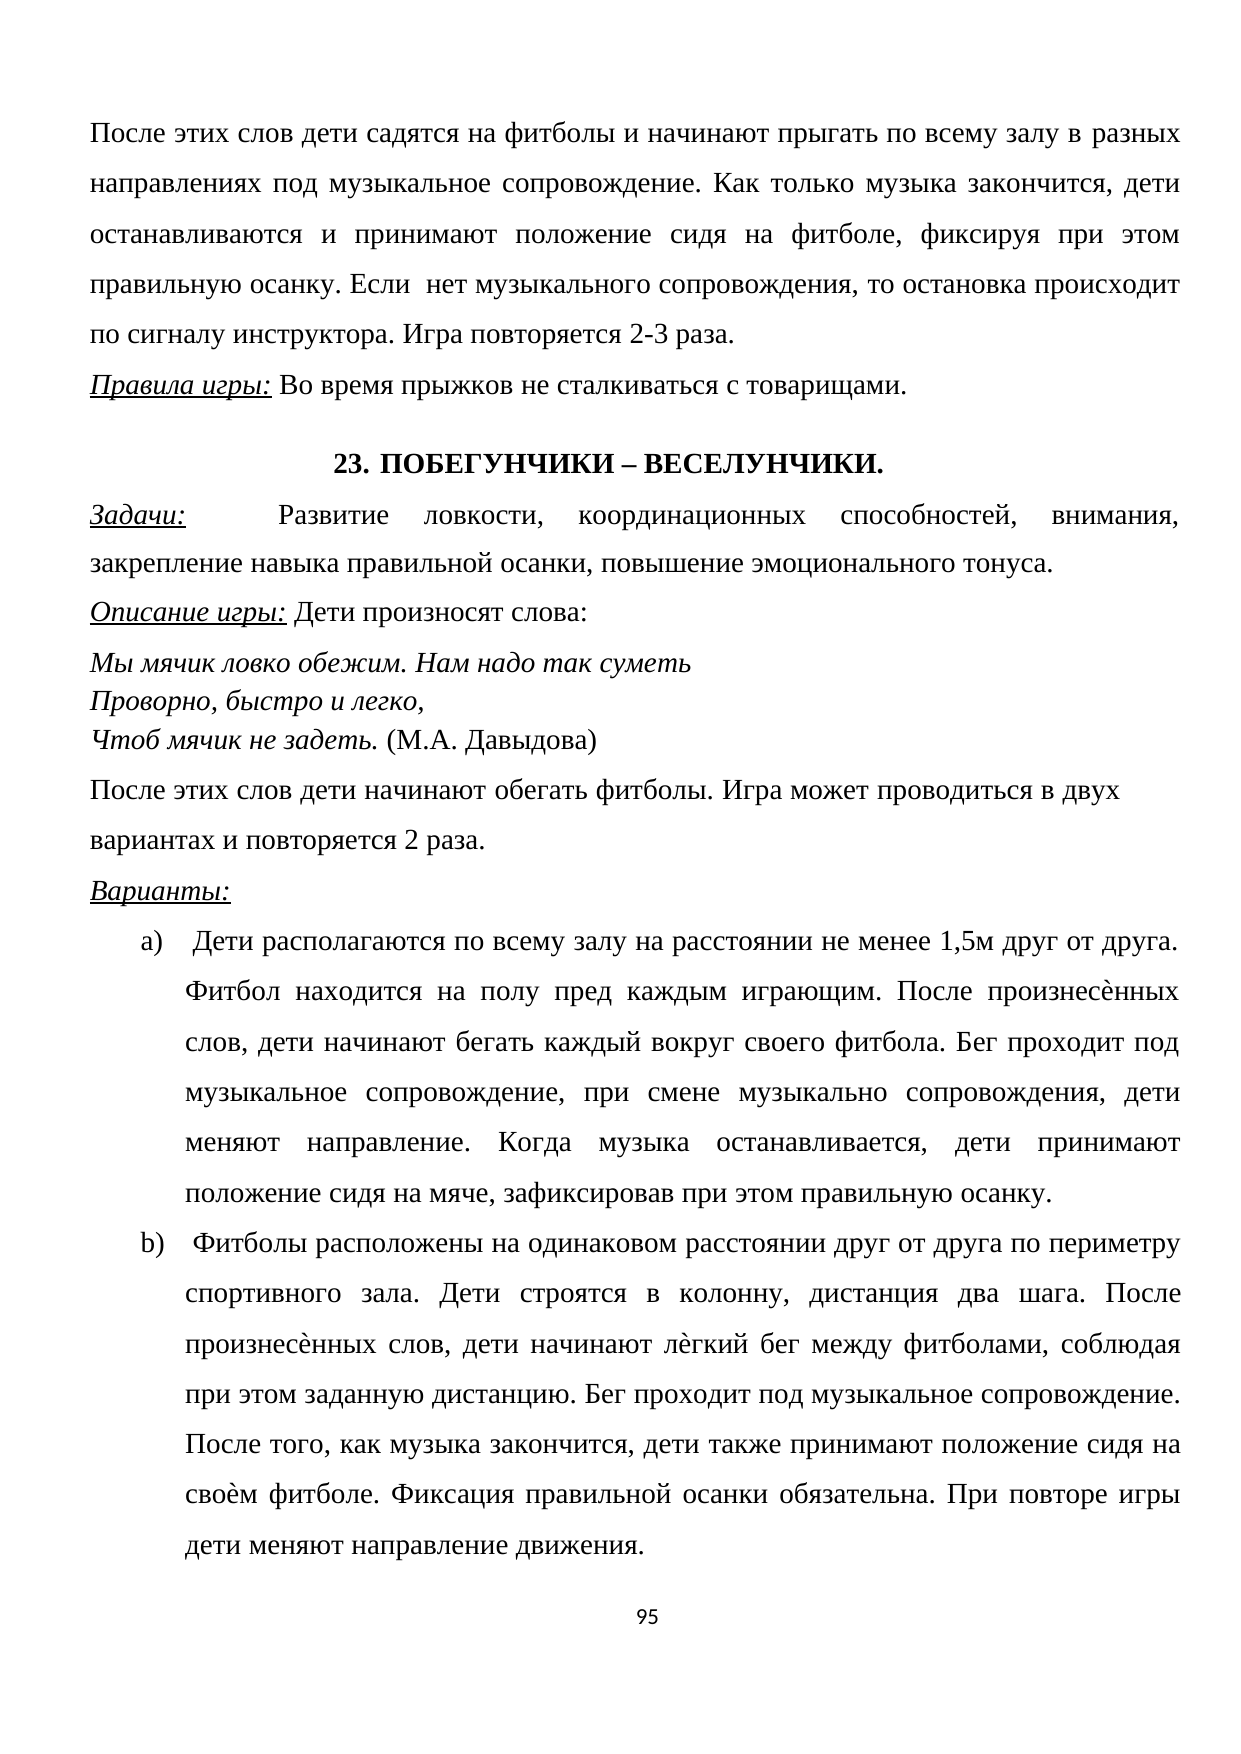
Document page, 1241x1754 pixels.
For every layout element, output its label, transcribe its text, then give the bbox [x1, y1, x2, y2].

text Чтоб мячик не задеть. (М.А. Давыдова) [89, 722, 1205, 756]
text Описание игры: Дети произносят слова: [89, 594, 1205, 628]
text Варианты: [89, 873, 1205, 906]
text Мы мячик ловко обежим. Нам надо так суметь Проворно, быстро и легко, [89, 645, 794, 717]
list Дети располагаются по всему залу на расстоянии не менее 1,5м друг от друга. Фитбол находится на полу пред каждым играющим. После произнесѐнных слов, дети начинают бегать каждый вокруг своего фитбола. Бег проходит под музыкальное сопровождение, при смене музыкально сопровождения, дети меняют направление. Когда музыка останавливается, дети принимают положение сидя на мяче, зафиксировав при этом правильную осанку. [140, 923, 1180, 1208]
text После этих слов дети начинают обегать фитболы. Игра может проводиться в двух вариантах и повторяется 2 раза. [89, 772, 1205, 856]
text После этих слов дети садятся на фитболы и начинают прыгать по всему залу в разных направлениях под музыкальное сопровождение. Как только музыка закончится, дети останавливаются и принимают положение сидя на фитболе, фиксируя при этом правильную осанку. Если нет музыкального сопровождения, то остановка происходит по сигналу инструктора. Игра повторяется 2-3 раза. [89, 115, 1180, 350]
text Правила игры: Во время прыжков не сталкиваться с товарищами. [89, 367, 1205, 401]
list ПОБЕГУНЧИКИ – ВЕСЕЛУНЧИКИ. [333, 446, 1205, 480]
text Задачи: Развитие ловкости, координационных способностей, внимания, закрепление навыка правильной осанки, повышение эмоционального тонуса. [89, 497, 1180, 579]
list Фитболы расположены на одинаковом расстоянии друг от друга по периметру спортивного зала. Дети строятся в колонну, дистанция два шага. После произнесѐнных слов, дети начинают лѐгкий бег между фитболами, соблюдая при этом заданную дистанцию. Бег проходит под музыкальное сопровождение. После того, как музыка закончится, дети также принимают положение сидя на своѐм фитболе. Фиксация правильной осанки обязательна. При повторе игры дети меняют направление движения. [140, 1225, 1182, 1561]
